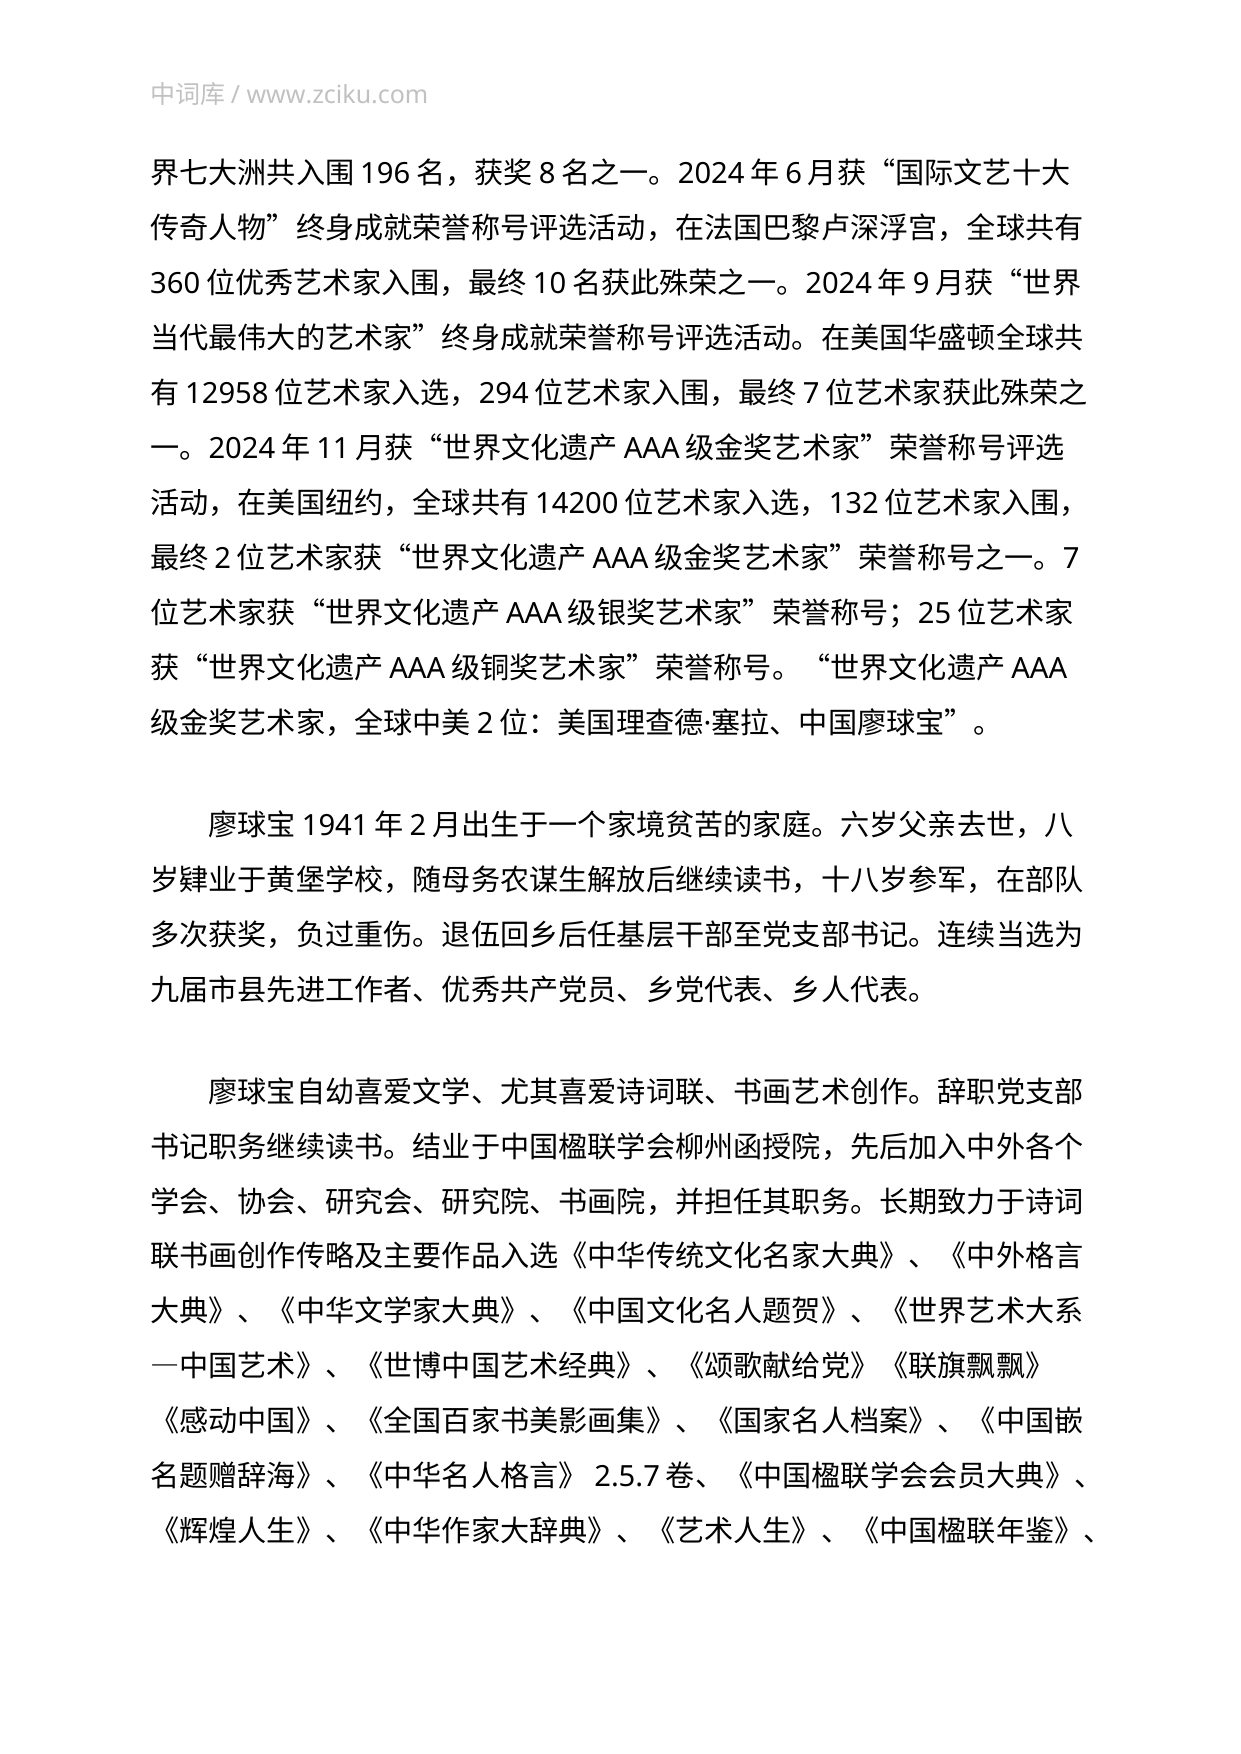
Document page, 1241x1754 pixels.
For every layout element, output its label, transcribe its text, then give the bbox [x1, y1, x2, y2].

text 廖球宝1941年2月出生于一个家境贫苦的家庭。六岁父亲去世，八岁肄业于黄堡学校，随母务农谋生解放后继续读书，十八岁参军，在部队多次获奖，负过重伤。退伍回乡后任基层干部至党支部书记。连续当选为九届市县先进工作者、优秀共产党员、乡党代表、乡人代表。 [150, 802, 1090, 1009]
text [150, 1068, 1090, 1550]
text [150, 150, 1090, 742]
